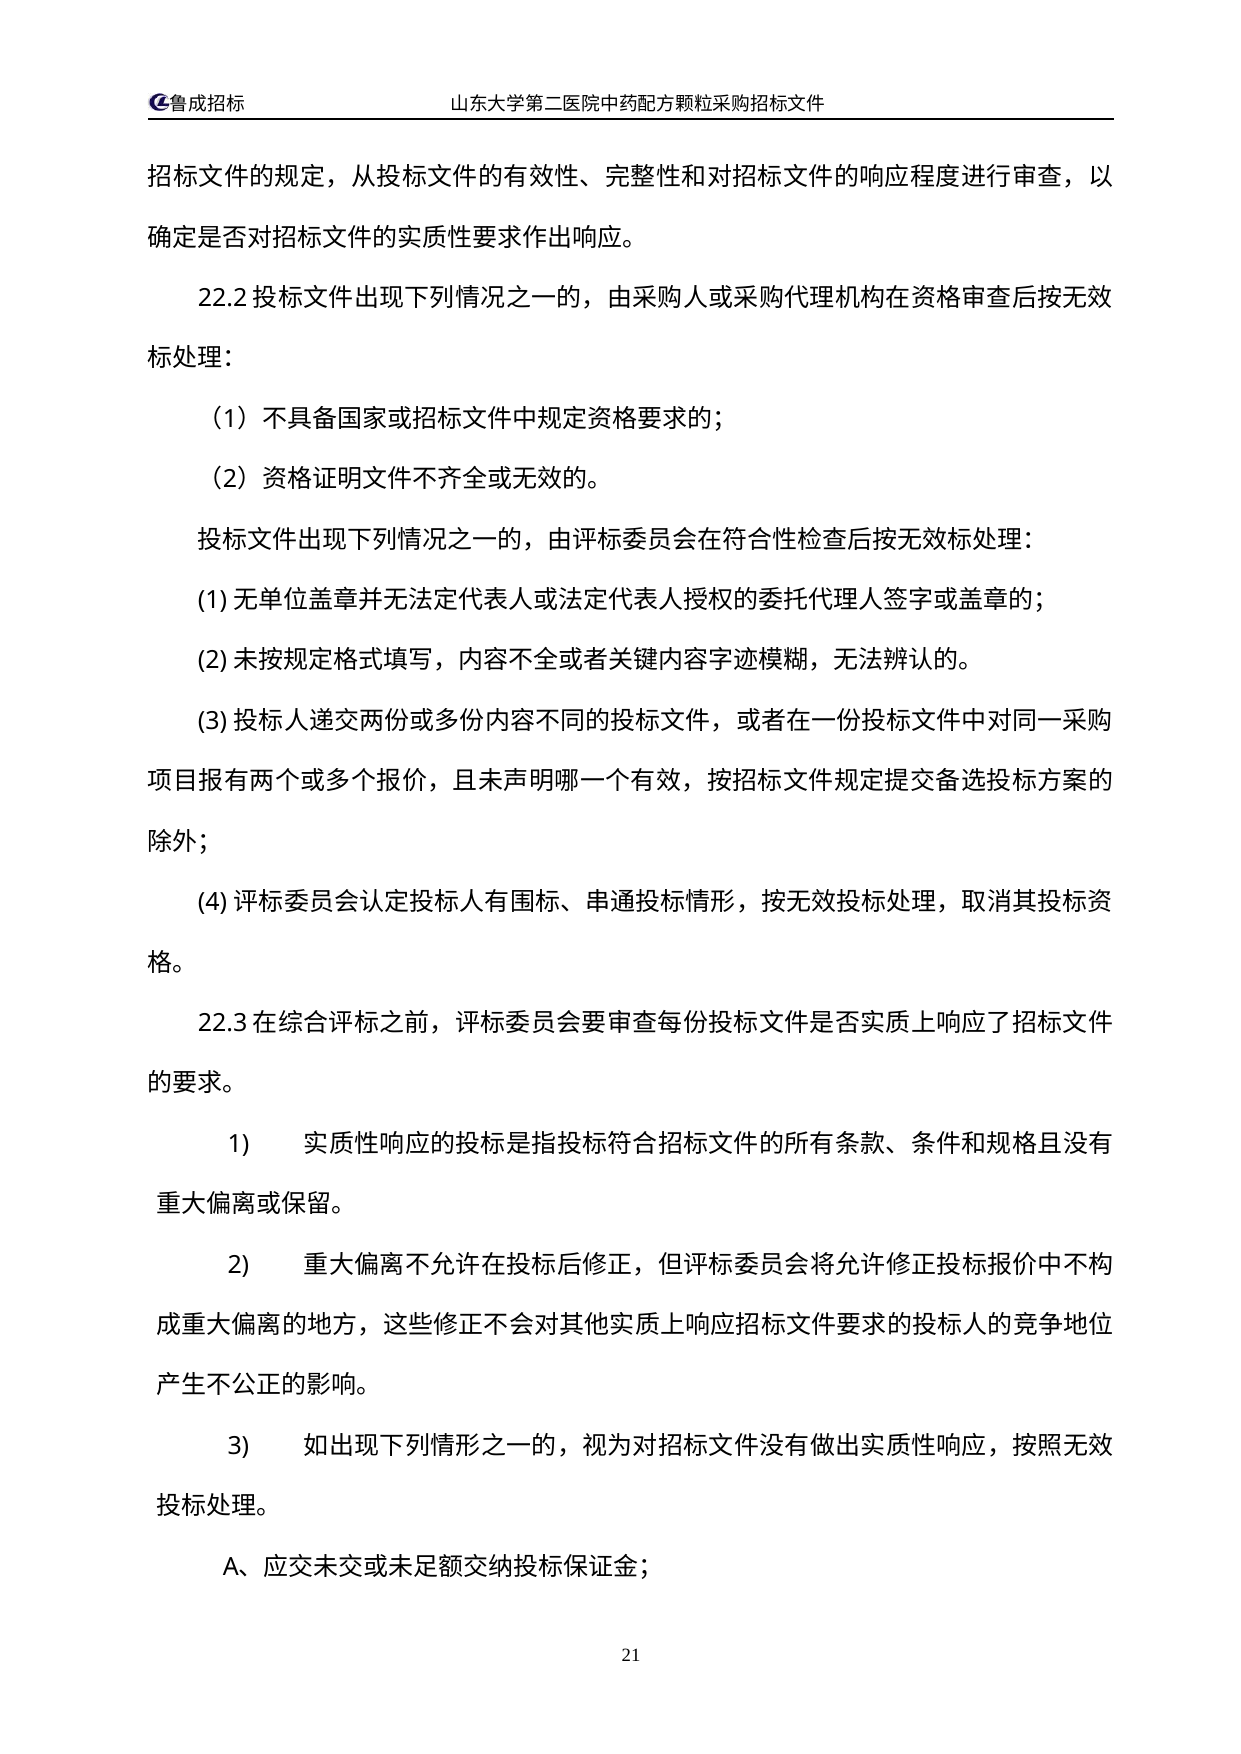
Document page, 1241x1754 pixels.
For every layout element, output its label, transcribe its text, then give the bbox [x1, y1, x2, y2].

list 重大偏离不允许在投标后修正，但评标委员会将允许修正投标报价中不构成重大偏离的地方，这些修正不会对其他实质上响应招标文件要求的投标人的竞争地位产生不公正的影响。 [156, 1232, 1114, 1413]
text 投标文件出现下列情况之一的，由评标委员会在符合性检查后按无效标处理： [148, 507, 1114, 567]
list 如出现下列情形之一的，视为对招标文件没有做出实质性响应，按照无效投标处理。 [156, 1413, 1114, 1534]
picture [147, 93, 170, 111]
text 22.3在综合评标之前，评标委员会要审查每份投标文件是否实质上响应了招标文件的要求。 [148, 990, 1114, 1111]
text (3) 投标人递交两份或多份内容不同的投标文件，或者在一份投标文件中对同一采购项目报有两个或多个报价，且未声明哪一个有效，按招标文件规定提交备选投标方案的除外； [148, 688, 1114, 869]
text A、应交未交或未足额交纳投标保证金； [148, 1534, 1114, 1594]
text （2）资格证明文件不齐全或无效的。 [148, 447, 1114, 507]
text (2) 未按规定格式填写，内容不全或者关键内容字迹模糊，无法辨认的。 [148, 628, 1114, 688]
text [148, 144, 1114, 265]
text （1）不具备国家或招标文件中规定资格要求的； [148, 386, 1114, 447]
text 22.2投标文件出现下列情况之一的，由采购人或采购代理机构在资格审查后按无效标处理： [148, 265, 1114, 386]
list 实质性响应的投标是指投标符合招标文件的所有条款、条件和规格且没有重大偏离或保留。 [156, 1111, 1114, 1232]
text (4) 评标委员会认定投标人有围标、串通投标情形，按无效投标处理，取消其投标资格。 [148, 869, 1114, 990]
text (1) 无单位盖章并无法定代表人或法定代表人授权的委托代理人签字或盖章的； [148, 567, 1114, 628]
